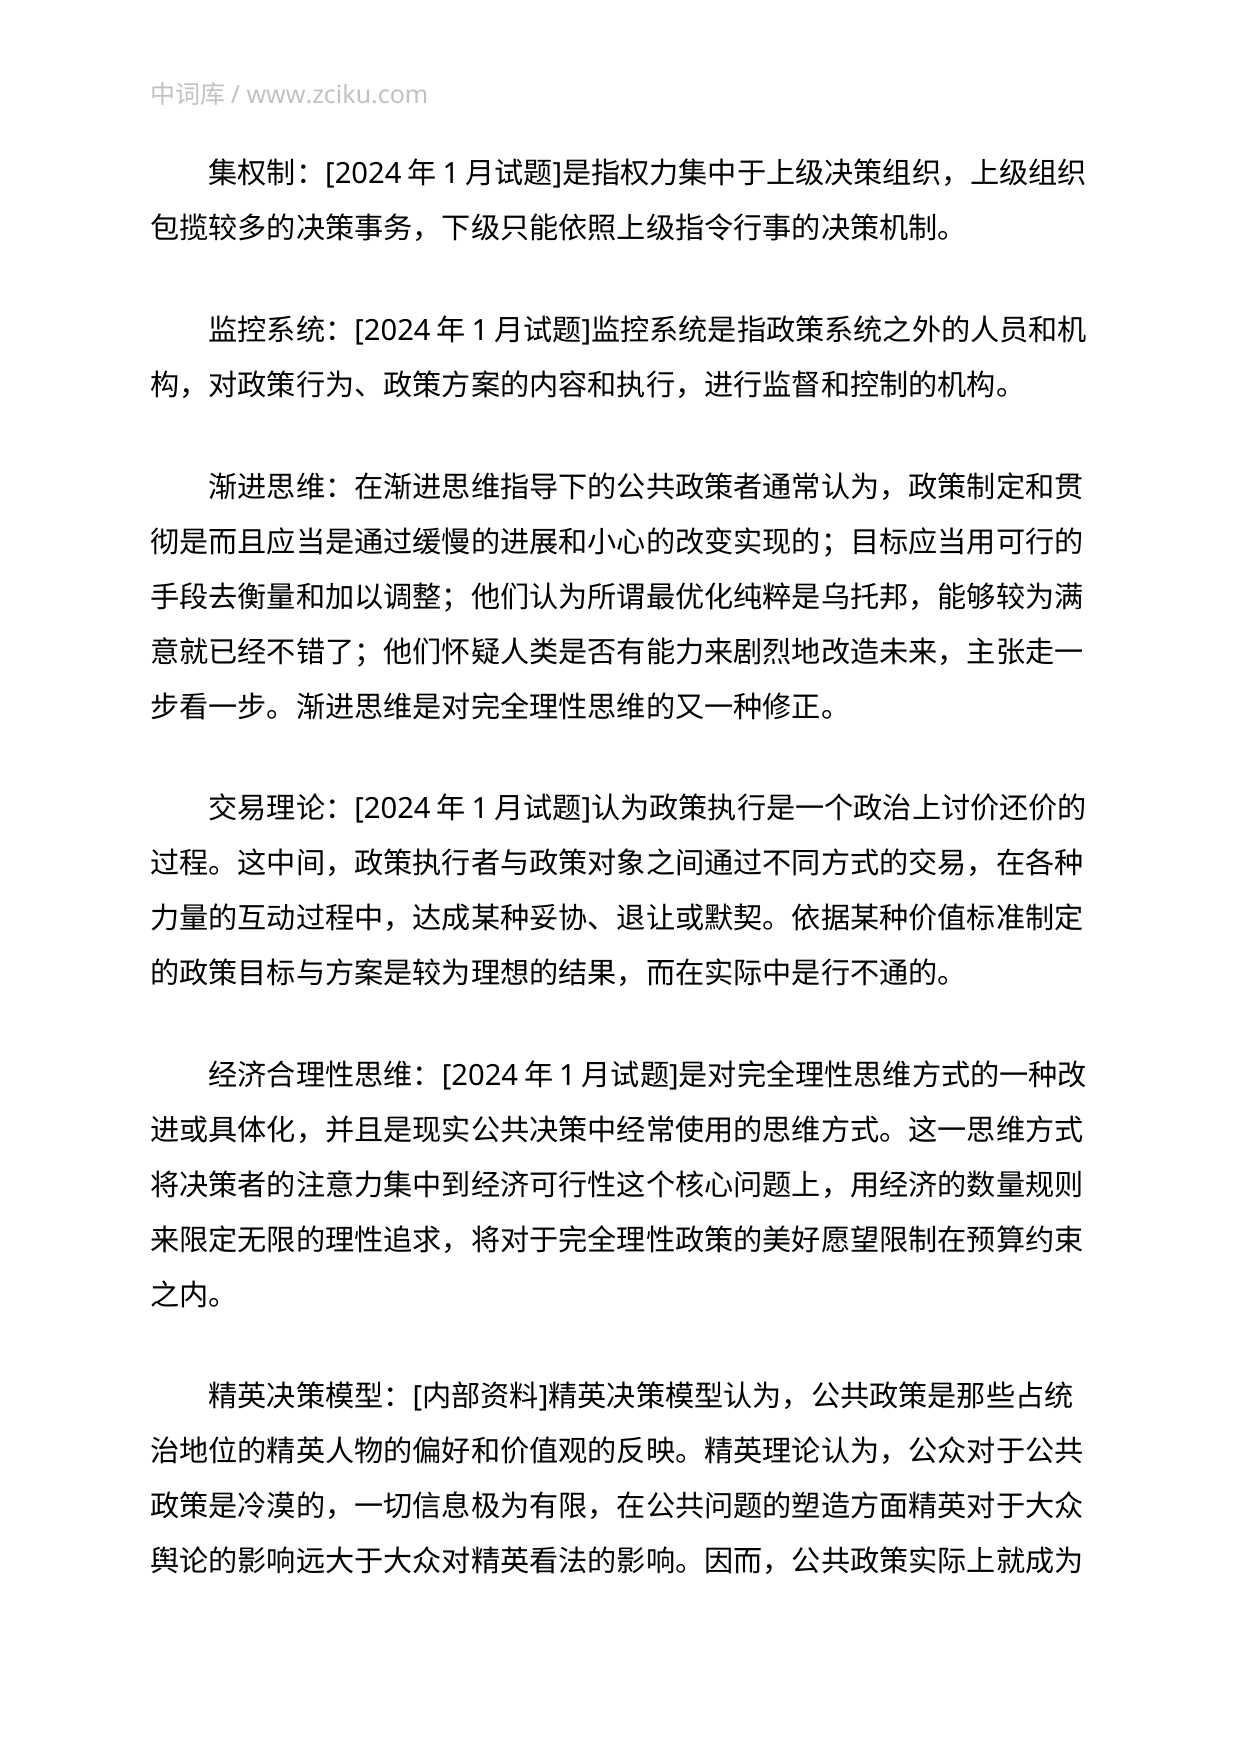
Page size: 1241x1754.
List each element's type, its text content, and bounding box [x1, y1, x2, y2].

text 渐进思维：在渐进思维指导下的公共政策者通常认为，政策制定和贯彻是而且应当是通过缓慢的进展和小心的改变实现的；目标应当用可行的手段去衡量和加以调整；他们认为所谓最优化纯粹是乌托邦，能够较为满意就已经不错了；他们怀疑人类是否有能力来剧烈地改造未来，主张走一步看一步。渐进思维是对完全理性思维的又一种修正。 [150, 463, 1090, 725]
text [150, 1373, 1090, 1580]
text 监控系统：[2024年1月试题]监控系统是指政策系统之外的人员和机构，对政策行为、政策方案的内容和执行，进行监督和控制的机构。 [150, 307, 1090, 404]
text 经济合理性思维：[2024年1月试题]是对完全理性思维方式的一种改进或具体化，并且是现实公共决策中经常使用的思维方式。这一思维方式将决策者的注意力集中到经济可行性这个核心问题上，用经济的数量规则来限定无限的理性追求，将对于完全理性政策的美好愿望限制在预算约束之内。 [150, 1051, 1090, 1313]
text 交易理论：[2024年1月试题]认为政策执行是一个政治上讨价还价的过程。这中间，政策执行者与政策对象之间通过不同方式的交易，在各种力量的互动过程中，达成某种妥协、退让或默契。依据某种价值标准制定的政策目标与方案是较为理想的结果，而在实际中是行不通的。 [150, 785, 1090, 992]
text 集权制：[2024年1月试题]是指权力集中于上级决策组织，上级组织包揽较多的决策事务，下级只能依照上级指令行事的决策机制。 [150, 150, 1090, 247]
